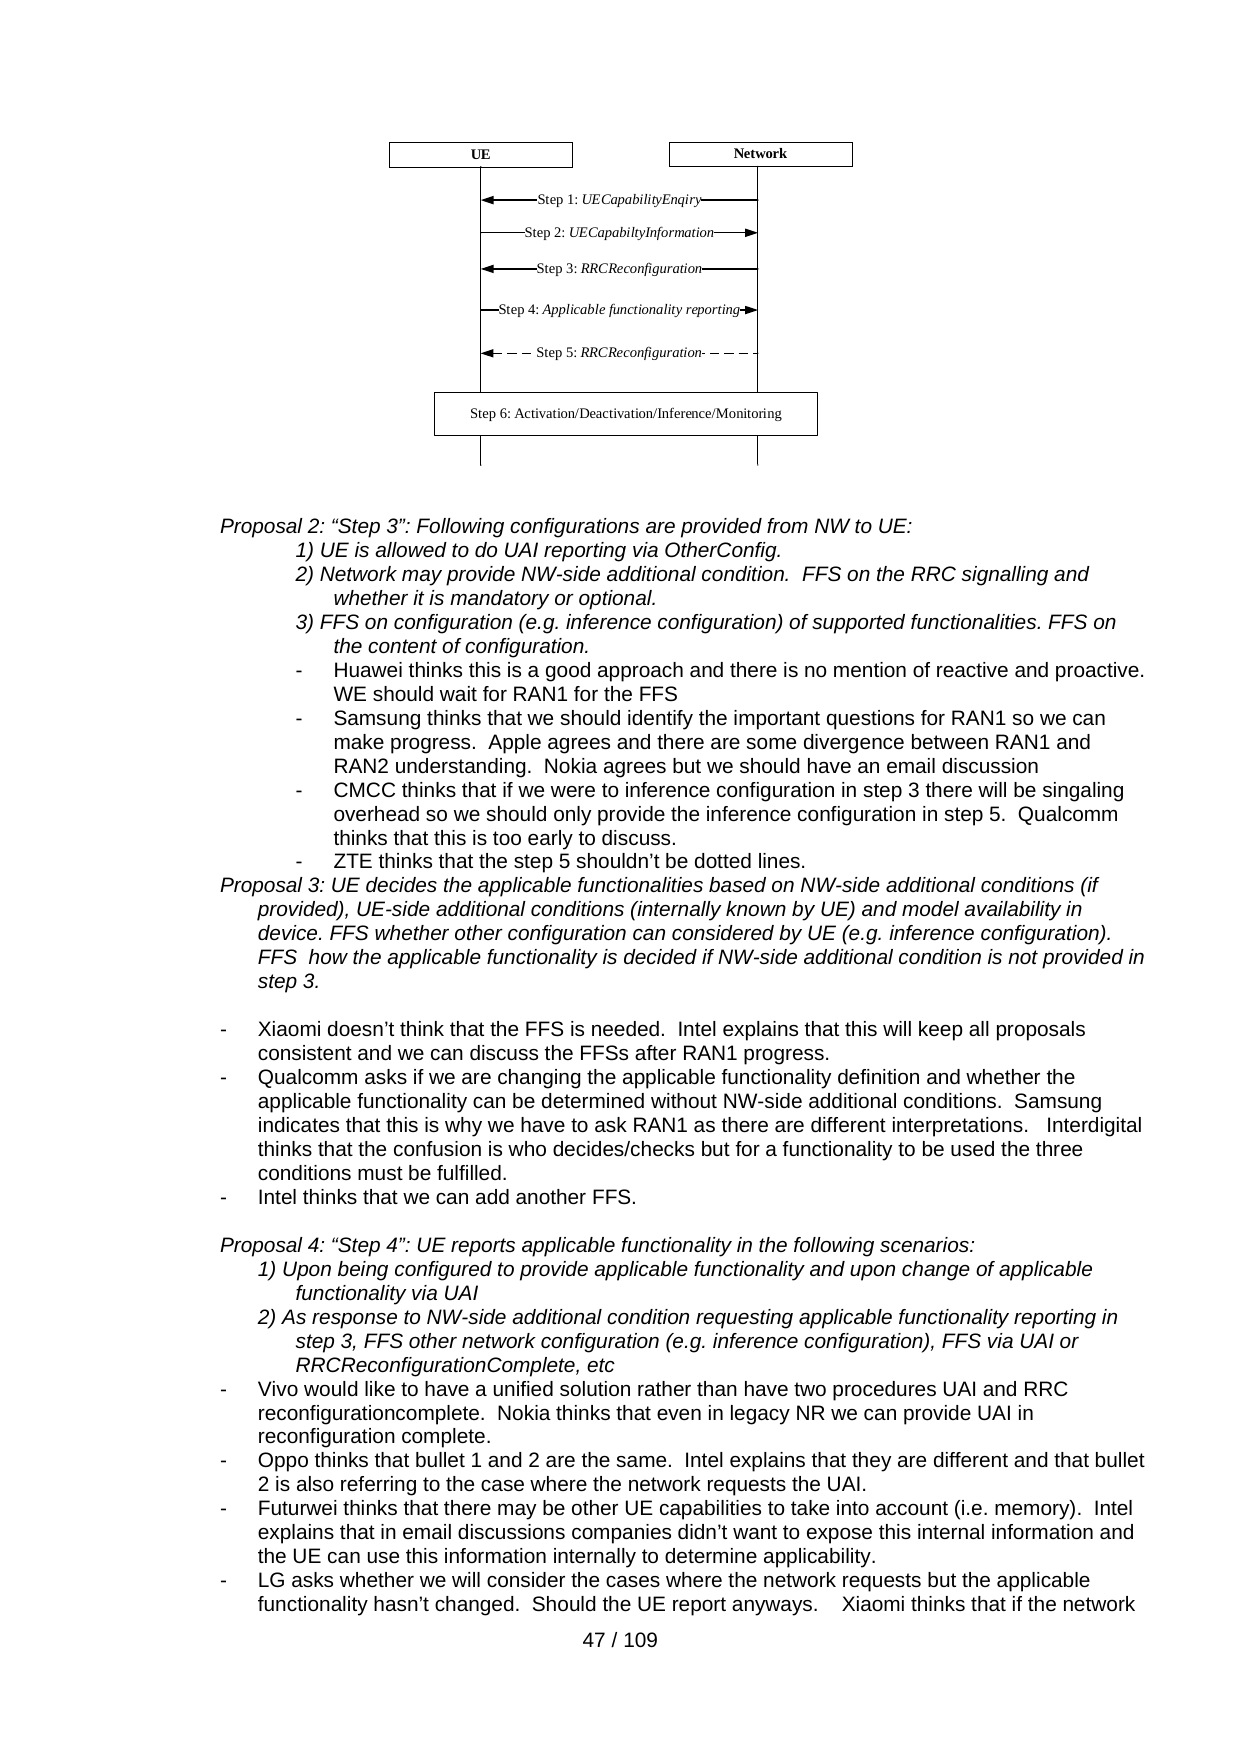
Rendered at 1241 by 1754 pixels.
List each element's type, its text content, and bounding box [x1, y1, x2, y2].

text 1) Upon being configured to provide applicable functionality and upon change of applicable functionality via UAI [258, 1257, 1152, 1304]
text - Qualcomm asks if we are changing the applicable functionality definition and whether the applicable functionality can be determined without NW-side additional conditions. Samsung indicates that this is why we have to ask RAN1 as there are different interpretations. Interdigital thinks that the confusion is who decides/checks but for a functionality to be used the three conditions must be fulfilled. [220, 1065, 1152, 1185]
text - Xiaomi doesn’t think that the FFS is needed. Intel explains that this will keep all proposals consistent and we can discuss the FFSs after RAN1 progress. [220, 1017, 1152, 1065]
text Proposal 2: “Step 3”: Following configurations are provided from NW to UE: [220, 514, 1152, 538]
text - Futurwei thinks that there may be other UE capabilities to take into account (i.e. memory). Intel explains that in email discussions companies didn’t want to expose this internal information and the UE can use this information internally to determine applicability. [220, 1496, 1152, 1568]
text 2) As response to NW-side additional condition requesting applicable functionality reporting in step 3, FFS other network configuration (e.g. inference configuration), FFS via UAI or RRCReconfigurationComplete, etc [258, 1304, 1152, 1376]
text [220, 1568, 1152, 1616]
text Proposal 3: UE decides the applicable functionalities based on NW-side additional conditions (if provided), UE-side additional conditions (internally known by UE) and model availability in device. FFS whether other configuration can considered by UE (e.g. inference configuration). FFS how the applicable functionality is decided if NW-side additional condition is not provided in step 3. [220, 873, 1152, 993]
text - Huawei thinks this is a good approach and there is no mention of reactive and proactive. WE should wait for RAN1 for the FFS [295, 658, 1152, 706]
text - ZTE thinks that the step 5 shouldn’t be dotted lines. [295, 849, 1152, 873]
text - Intel thinks that we can add another FFS. [220, 1185, 1152, 1209]
text 3) FFS on configuration (e.g. inference configuration) of supported functionalities. FFS on the content of configuration. [295, 610, 1152, 658]
text - Oppo thinks that bullet 1 and 2 are the same. Intel explains that they are different and that bullet 2 is also referring to the case where the network requests the UAI. [220, 1448, 1152, 1496]
text Proposal 4: “Step 4”: UE reports applicable functionality in the following scenarios: [220, 1233, 1152, 1257]
text 1) UE is allowed to do UAI reporting via OtherConfig. [295, 538, 1152, 562]
text 2) Network may provide NW-side additional condition. FFS on the RRC signalling and whether it is mandatory or optional. [295, 562, 1152, 610]
text - Vivo would like to have a unified solution rather than have two procedures UAI and RRC reconfigurationcomplete. Nokia thinks that even in legacy NR we can provide UAI in reconfiguration complete. [220, 1376, 1152, 1448]
text - CMCC thinks that if we were to inference configuration in step 3 there will be singaling overhead so we should only provide the inference configuration in step 5. Qualcomm thinks that this is too early to discuss. [295, 777, 1152, 849]
text - Samsung thinks that we should identify the important questions for RAN1 so we can make progress. Apple agrees and there are some divergence between RAN1 and RAN2 understanding. Nokia agrees but we should have an email discussion [295, 706, 1152, 777]
